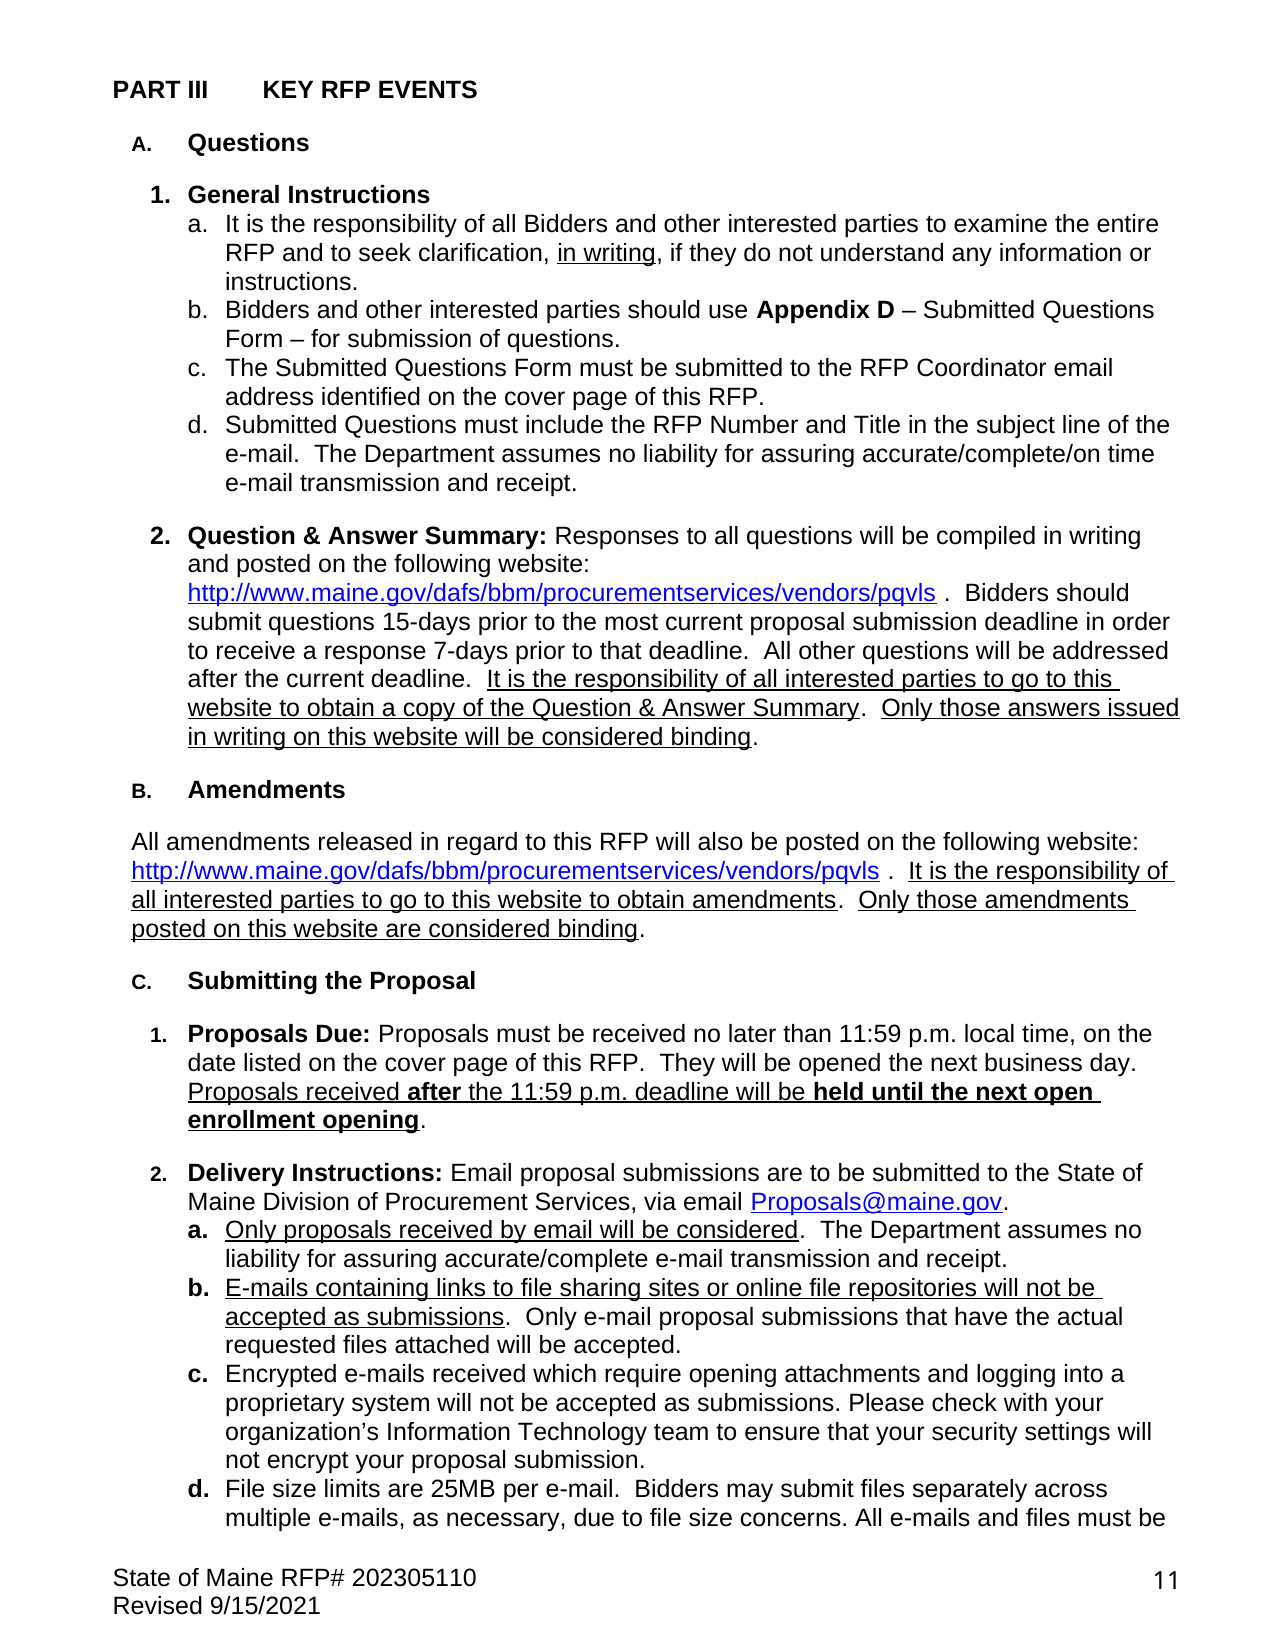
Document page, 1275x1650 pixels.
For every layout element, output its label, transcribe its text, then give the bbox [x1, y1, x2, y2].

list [187, 1474, 1181, 1532]
text 1. General Instructions [150, 180, 1181, 209]
list E-mails containing links to file sharing sites or online file repositories will not be accepted as submissions. Only e-mail proposal submissions that have the actual requested files attached will be accepted. [187, 1273, 1181, 1359]
list Only proposals received by email will be considered. The Department assumes no liability for assuring accurate/complete e-mail transmission and receipt. [187, 1215, 1181, 1273]
text a. It is the responsibility of all Bidders and other interested parties to examine the entire RFP and to seek clarification, in writing, if they do not understand any information or instructions. [187, 209, 1181, 295]
list Encrypted e-mails received which require opening attachments and logging into a proprietary system will not be accepted as submissions. Please check with your organization’s Information Technology team to ensure that your security settings will not encrypt your proposal submission. [187, 1359, 1181, 1474]
list Delivery Instructions: Email proposal submissions are to be submitted to the State of Maine Division of Procurement Services, via email Proposals@maine.gov. [150, 1158, 1181, 1215]
subtitle Questions [112, 128, 1181, 156]
text c. The Submitted Questions Form must be submitted to the RFP Coordinator email address identified on the cover page of this RFP. [187, 353, 1181, 410]
list Proposals Due: Proposals must be received no later than 11:59 p.m. local time, on the date listed on the cover page of this RFP. They will be opened the next business day. Proposals received after the 11:59 p.m. deadline will be held until the next open enrollment opening. [150, 1019, 1181, 1134]
text All amendments released in regard to this RFP will also be posted on the following website: http://www.maine.gov/dafs/bbm/procurementservices/vendors/pqvls . It is the responsibility of all interested parties to go to this website to obtain amendments. Only those amendments posted on this website are considered binding. [131, 827, 1181, 942]
text d. Submitted Questions must include the RFP Number and Title in the subject line of the e-mail. The Department assumes no liability for assuring accurate/complete/on time e-mail transmission and receipt. [187, 410, 1181, 497]
subtitle Submitting the Proposal [112, 966, 1181, 995]
text 2. Question & Answer Summary: Responses to all questions will be compiled in writing and posted on the following website: http://www.maine.gov/dafs/bbm/procurementservices/vendors/pqvls . Bidders should submit questions 15-days prior to the most current proposal submission deadline in order to receive a response 7-days prior to that deadline. All other questions will be addressed after the current deadline. It is the responsibility of all interested parties to go to this website to obtain a copy of the Question & Answer Summary. Only those answers issued in writing on this website will be considered binding. [150, 521, 1181, 751]
text b. Bidders and other interested parties should use Appendix D – Submitted Questions Form – for submission of questions. [187, 295, 1181, 353]
subtitle PART III KEY RFP EVENTS [112, 75, 1181, 104]
subtitle Amendments [112, 774, 1181, 803]
